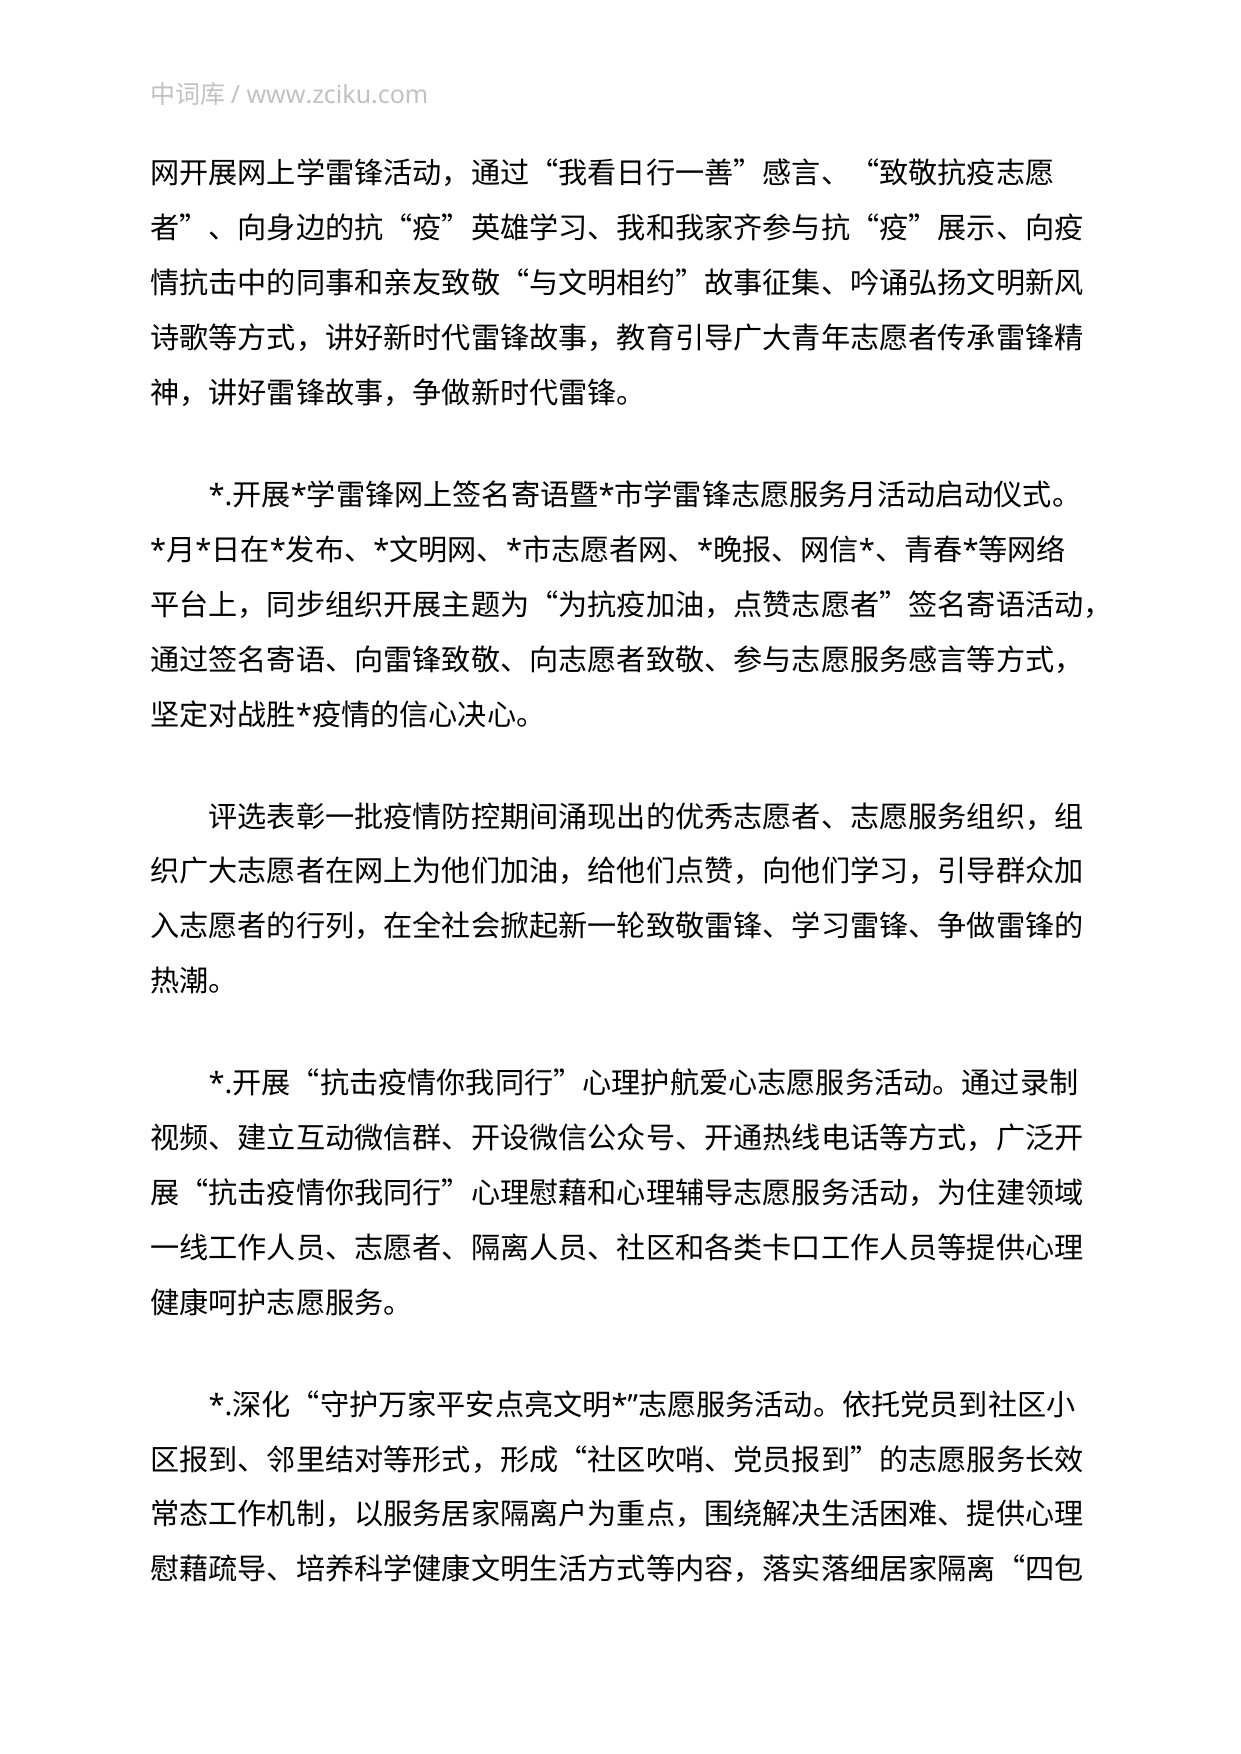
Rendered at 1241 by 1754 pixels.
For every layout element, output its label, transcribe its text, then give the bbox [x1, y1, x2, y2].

text *.开展“抗击疫情你我同行”心理护航爱心志愿服务活动。通过录制视频、建立互动微信群、开设微信公众号、开通热线电话等方式，广泛开展“抗击疫情你我同行”心理慰藉和心理辅导志愿服务活动，为住建领域一线工作人员、志愿者、隔离人员、社区和各类卡口工作人员等提供心理健康呵护志愿服务。 [150, 1059, 1090, 1322]
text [150, 1381, 1090, 1588]
text 评选表彰一批疫情防控期间涌现出的优秀志愿者、志愿服务组织，组织广大志愿者在网上为他们加油，给他们点赞，向他们学习，引导群众加入志愿者的行列，在全社会掀起新一轮致敬雷锋、学习雷锋、争做雷锋的热潮。 [150, 793, 1090, 1000]
text *.开展*学雷锋网上签名寄语暨*市学雷锋志愿服务月活动启动仪式。*月*日在*发布、*文明网、*市志愿者网、*晚报、网信*、青春*等网络平台上，同步组织开展主题为“为抗疫加油，点赞志愿者”签名寄语活动，通过签名寄语、向雷锋致敬、向志愿者致敬、参与志愿服务感言等方式，坚定对战胜*疫情的信心决心。 [150, 471, 1090, 733]
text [150, 150, 1090, 412]
